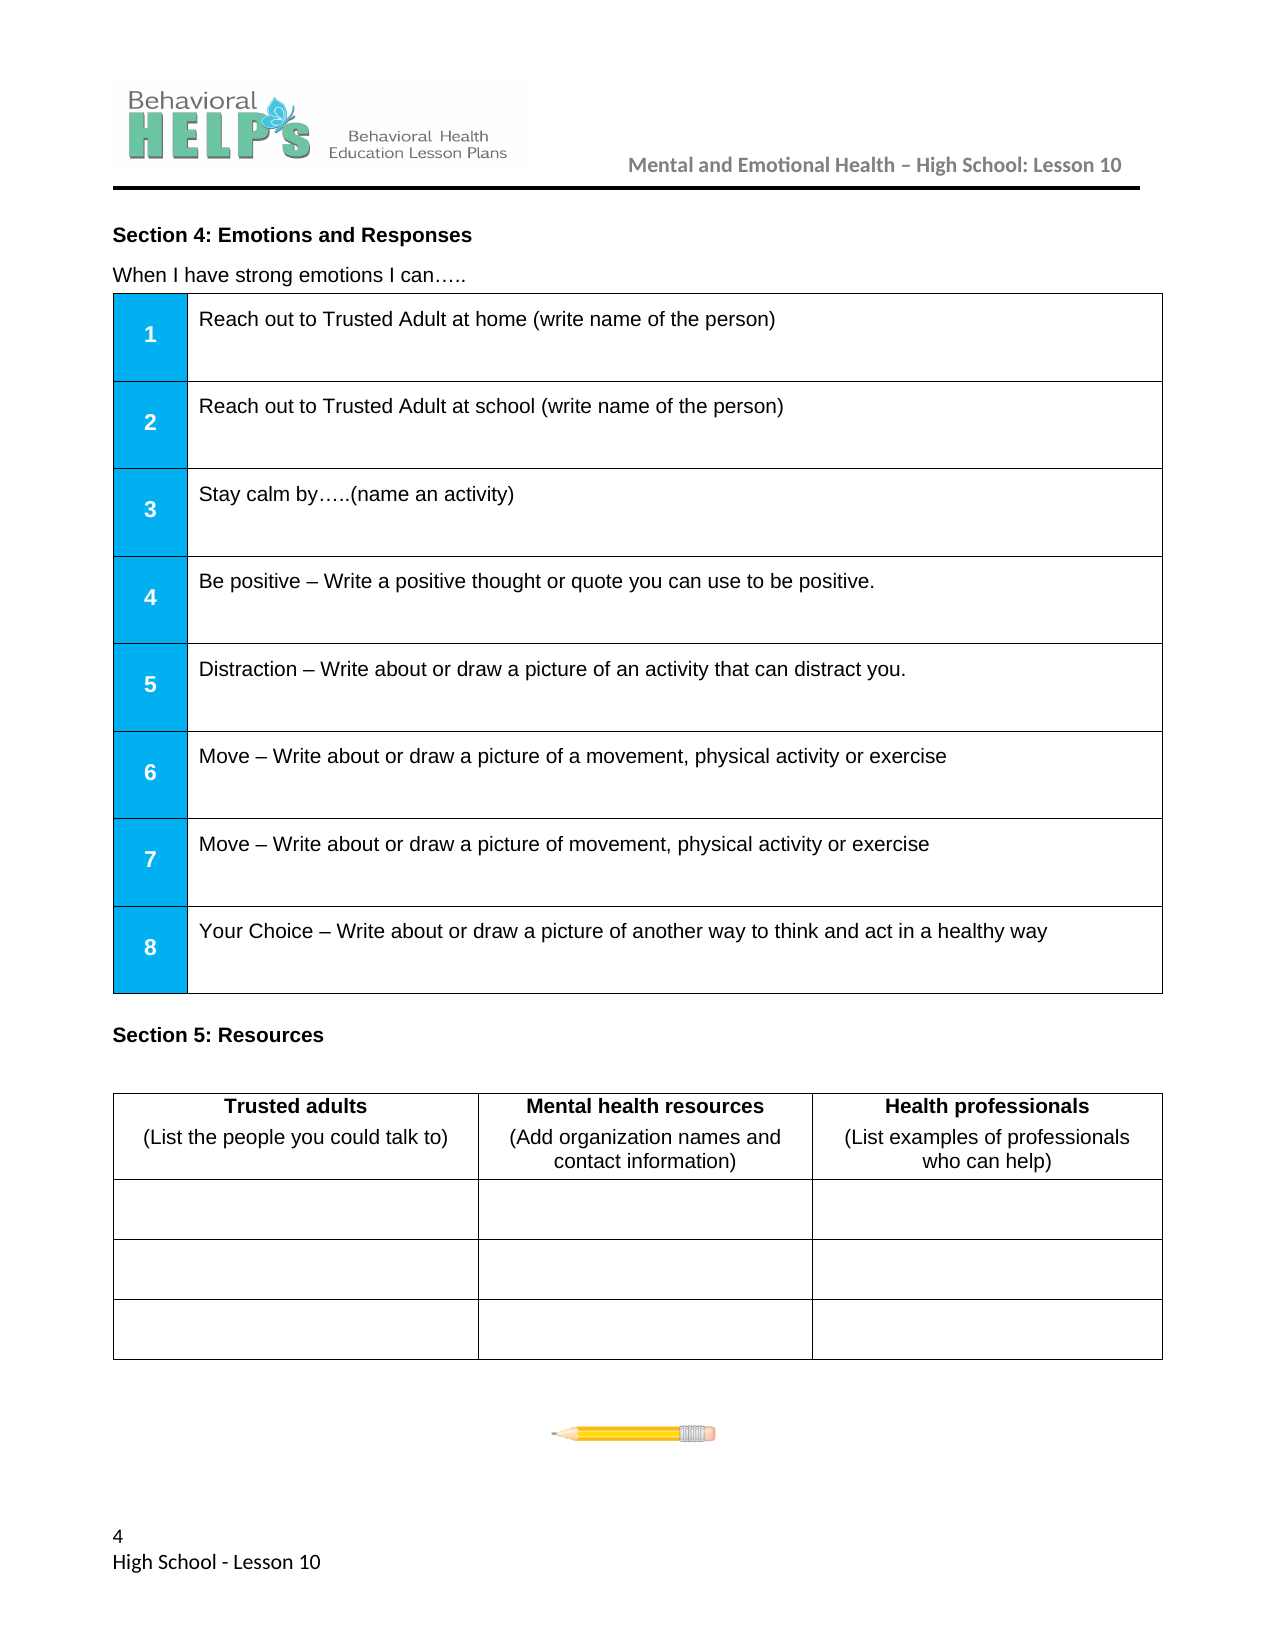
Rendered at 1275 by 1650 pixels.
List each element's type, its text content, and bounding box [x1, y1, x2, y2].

table_cell Reach out to Trusted Adult at school (write name of the person) [188, 382, 1162, 468]
table_cell 2 [114, 382, 187, 468]
picture [526, 1405, 749, 1461]
table_cell Your Choice – Write about or draw a picture of another way to think and act in a healthy way [188, 907, 1162, 993]
text Section 4: Emotions and Responses [112, 223, 1162, 247]
picture [112, 75, 525, 173]
table_cell Be positive – Write a positive thought or quote you can use to be positive. [188, 557, 1162, 643]
table_header Trusted adults (List the people you could talk to) [114, 1094, 478, 1179]
text Section 5: Resources [112, 1023, 1162, 1047]
text When I have strong emotions I can….. [112, 263, 1162, 287]
table_cell 7 [114, 819, 187, 906]
table_header Reach out to Trusted Adult at home (write name of the person) [188, 294, 1162, 381]
table_cell [479, 1300, 812, 1359]
table_cell Distraction – Write about or draw a picture of an activity that can distract you. [188, 644, 1162, 731]
table_cell Move – Write about or draw a picture of movement, physical activity or exercise [188, 819, 1162, 906]
table_cell 3 [114, 469, 187, 556]
table_cell [114, 1300, 478, 1359]
table_cell [813, 1180, 1162, 1239]
table_header Mental health resources (Add organization names and contact information) [479, 1094, 812, 1179]
table_header Health professionals (List examples of professionals who can help) [813, 1094, 1162, 1179]
table_cell 6 [114, 732, 187, 818]
table_cell [479, 1240, 812, 1299]
table_cell Stay calm by…..(name an activity) [188, 469, 1162, 556]
table_cell [813, 1240, 1162, 1299]
table_cell [114, 1240, 478, 1299]
table_cell [813, 1300, 1162, 1359]
table_cell 4 [114, 557, 187, 643]
table_cell 5 [114, 644, 187, 731]
table_cell [114, 1180, 478, 1239]
table_header 1 [114, 294, 187, 381]
table_cell Move – Write about or draw a picture of a movement, physical activity or exercise [188, 732, 1162, 818]
table_cell [479, 1180, 812, 1239]
table_cell 8 [114, 907, 187, 993]
